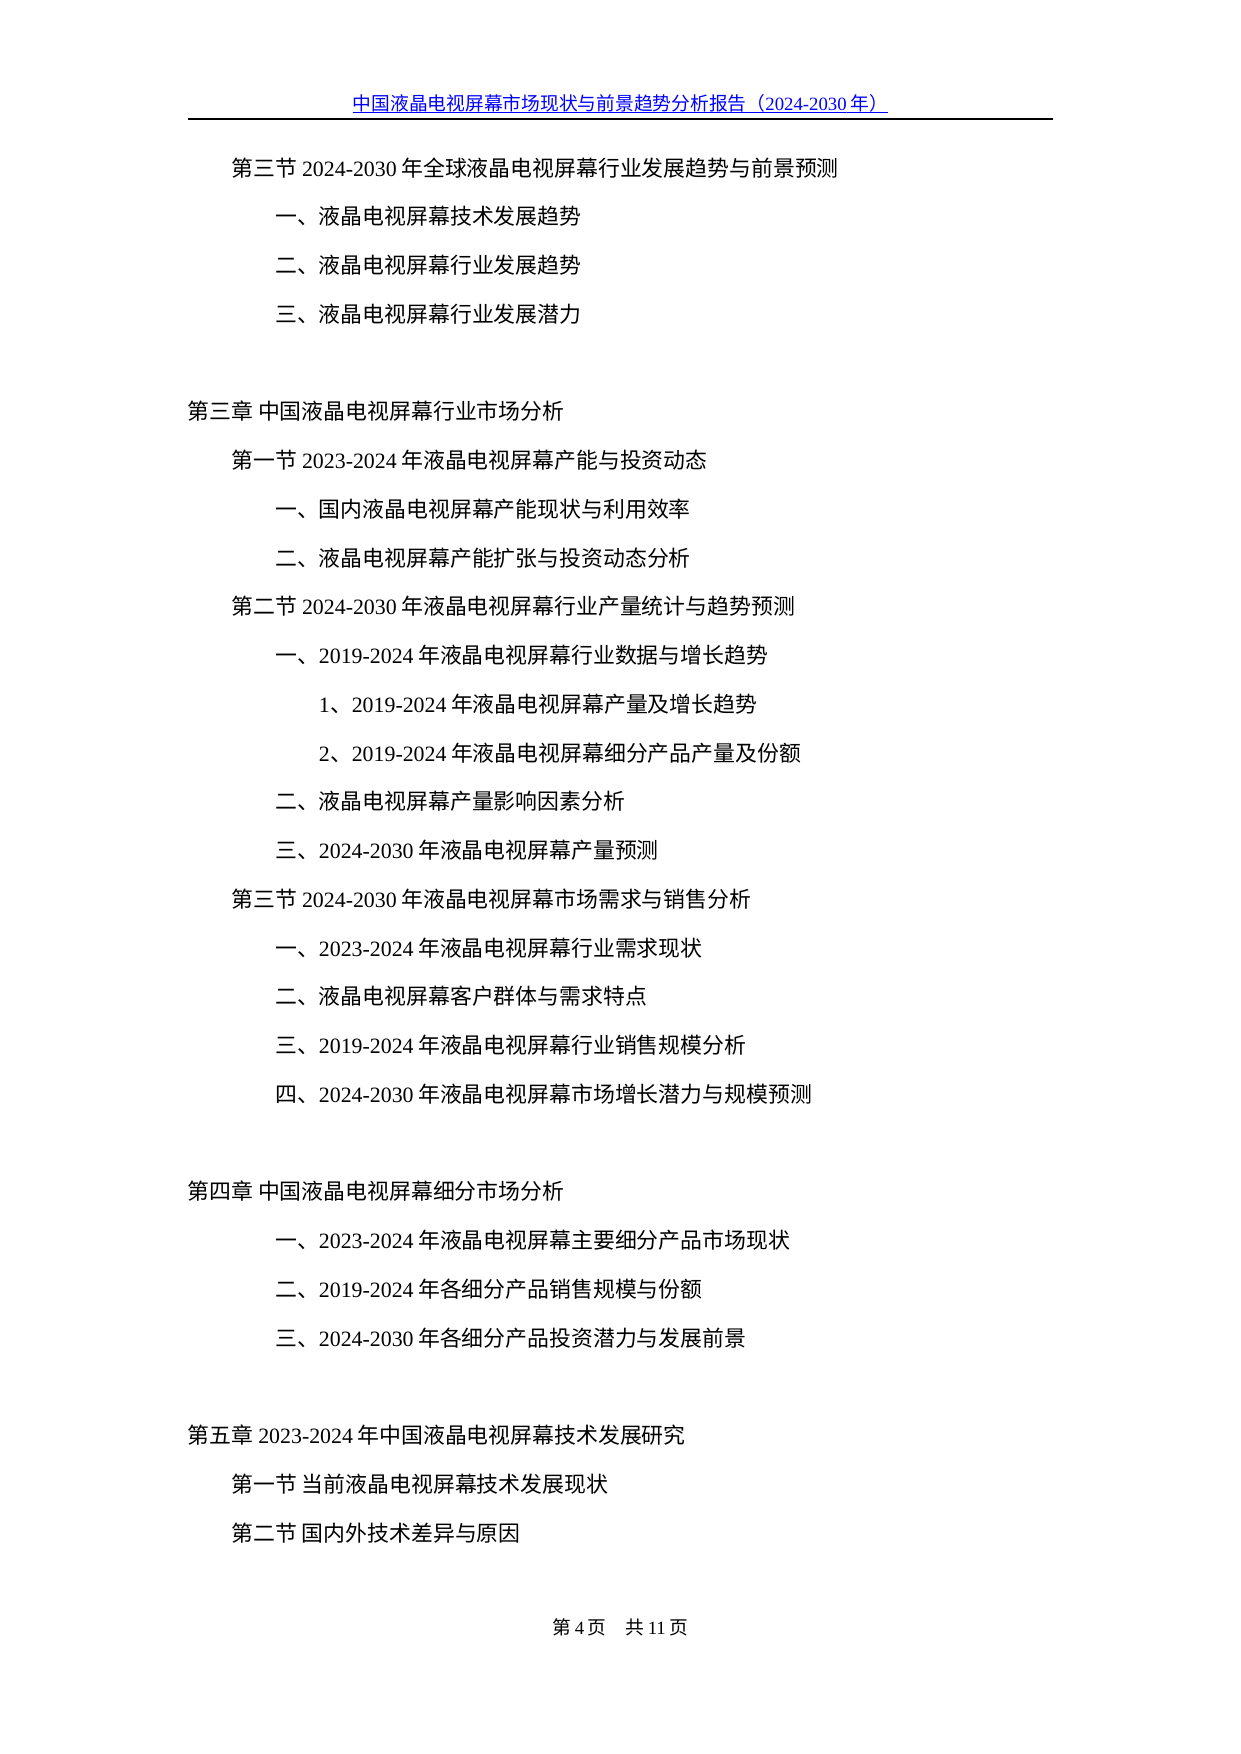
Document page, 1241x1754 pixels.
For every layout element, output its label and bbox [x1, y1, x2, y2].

text [187, 150, 1053, 1548]
